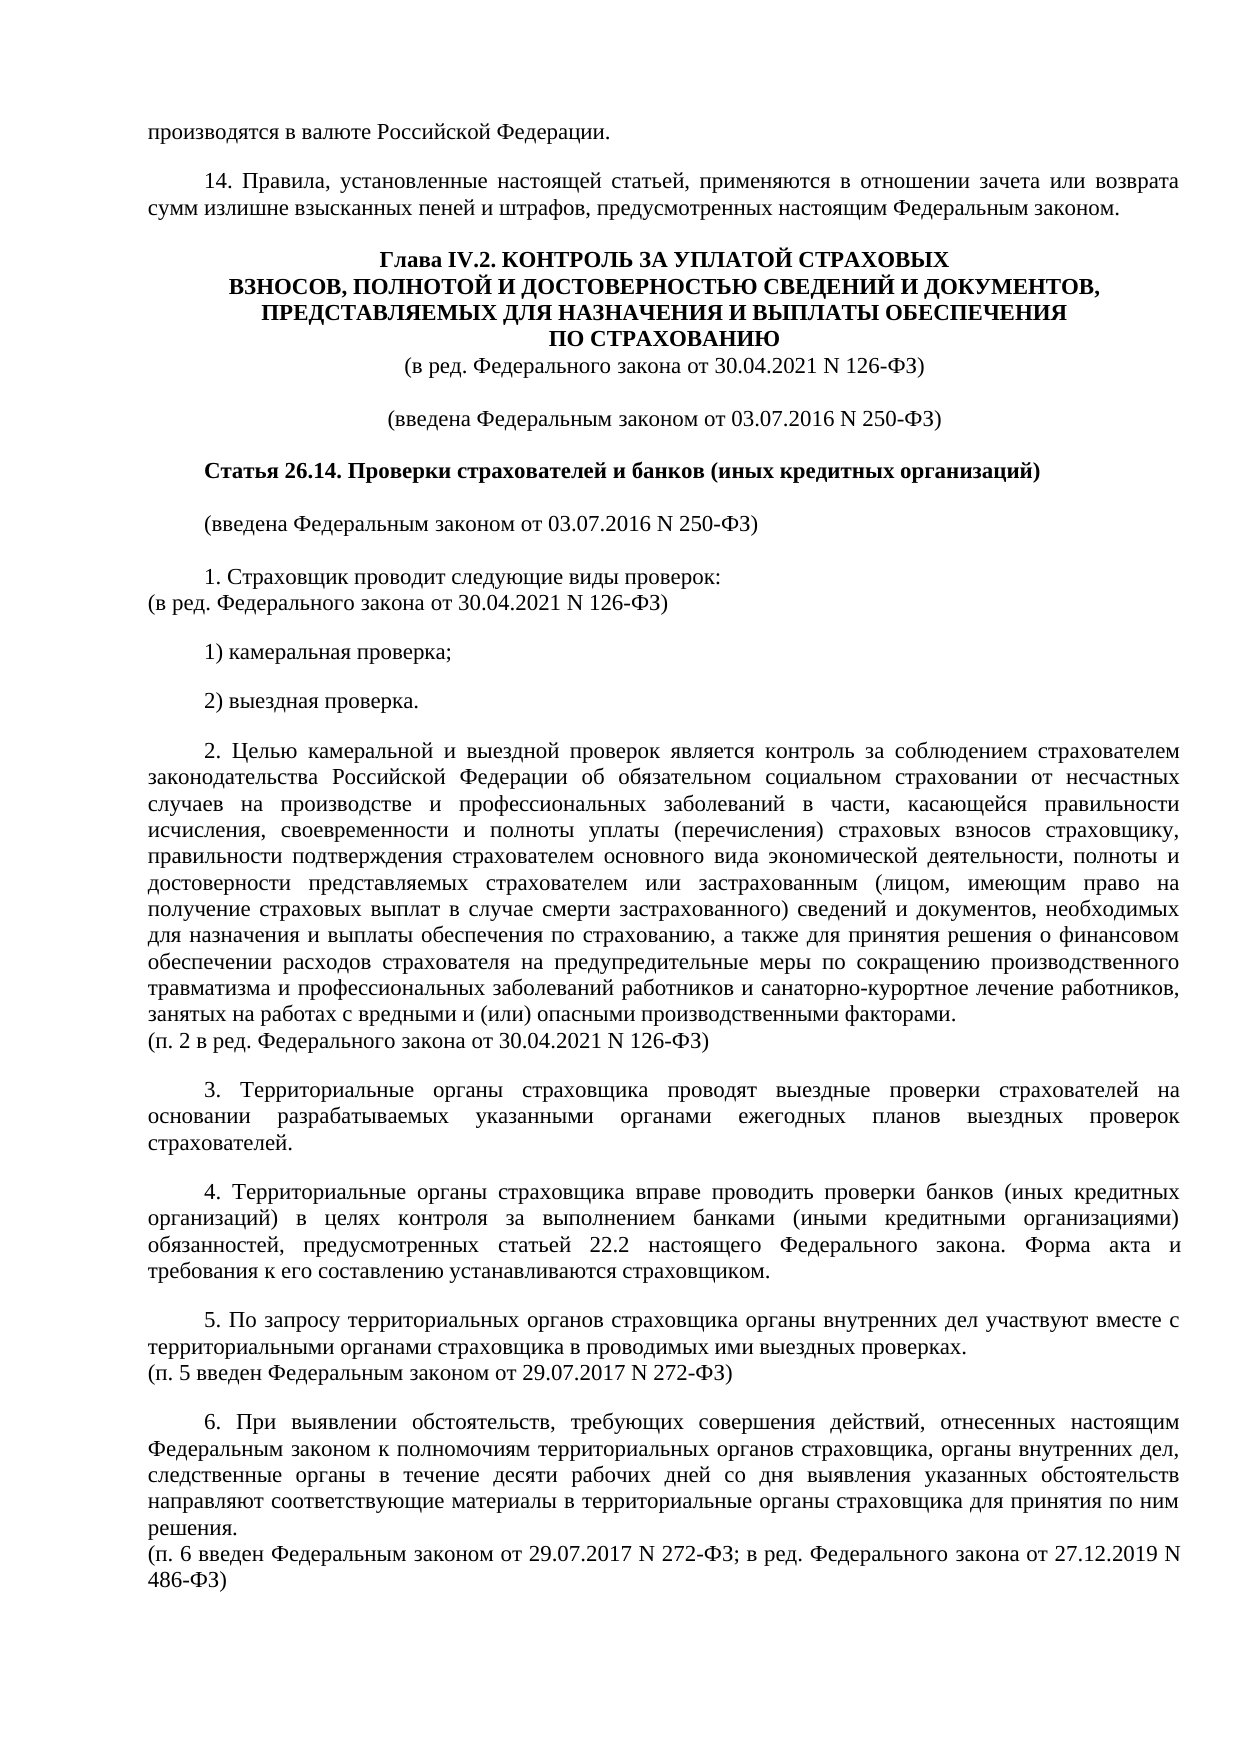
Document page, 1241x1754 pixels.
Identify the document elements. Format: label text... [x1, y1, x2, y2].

text (введена Федеральным законом от 03.07.2016 N 250-ФЗ) [148, 510, 1181, 536]
text 3. Территориальные органы страховщика проводят выездные проверки страхователей на основании разрабатываемых указанными органами ежегодных планов выездных проверок страхователей. [148, 1076, 1181, 1155]
text 1. Страховщик проводит следующие виды проверок: [148, 563, 1181, 589]
text 2. Целью камеральной и выездной проверок является контроль за соблюдением страхователем законодательства Российской Федерации об обязательном социальном страховании от несчастных случаев на производстве и профессиональных заболеваний в части, касающейся правильности исчисления, своевременности и полноты уплаты (перечисления) страховых взносов страховщику, правильности подтверждения страхователем основного вида экономической деятельности, полноты и достоверности представляемых страхователем или застрахованным (лицом, имеющим право на получение страховых выплат в случае смерти застрахованного) сведений и документов, необходимых для назначения и выплаты обеспечения по страхованию, а также для принятия решения о финансовом обеспечении расходов страхователя на предупредительные меры по сокращению производственного травматизма и профессиональных заболеваний работников и санаторно-курортное лечение работников, занятых на работах с вредными и (или) опасными производственными факторами. [148, 737, 1181, 1027]
text 4. Территориальные органы страховщика вправе проводить проверки банков (иных кредитных организаций) в целях контроля за выполнением банками (иными кредитными организациями) обязанностей, предусмотренных статьей 22.2 настоящего Федерального закона. Форма акта и требования к его составлению устанавливаются страховщиком. [148, 1178, 1181, 1283]
text (в ред. Федерального закона от 30.04.2021 N 126-ФЗ) [148, 589, 1181, 615]
text 6. При выявлении обстоятельств, требующих совершения действий, отнесенных настоящим Федеральным законом к полномочиям территориальных органов страховщика, органы внутренних дел, следственные органы в течение десяти рабочих дней со дня выявления указанных обстоятельств направляют соответствующие материалы в территориальные органы страховщика для принятия по ним решения. [148, 1408, 1181, 1540]
text 14. Правила, установленные настоящей статьей, применяются в отношении зачета или возврата сумм излишне взысканных пеней и штрафов, предусмотренных настоящим Федеральным законом. [148, 167, 1181, 220]
text (п. 6 введен Федеральным законом от 29.07.2017 N 272-ФЗ; в ред. Федерального закона от 27.12.2019 N 486-ФЗ) [148, 1540, 1181, 1593]
text (введена Федеральным законом от 03.07.2016 N 250-ФЗ) [148, 404, 1181, 431]
title ПО СТРАХОВАНИЮ [148, 326, 1181, 352]
text (п. 5 введен Федеральным законом от 29.07.2017 N 272-ФЗ) [148, 1359, 1181, 1385]
text 1) камеральная проверка; [148, 638, 1181, 665]
text 2) выездная проверка. [148, 688, 1181, 714]
title Статья 26.14. Проверки страхователей и банков (иных кредитных организаций) [148, 457, 1181, 484]
title ВЗНОСОВ, ПОЛНОТОЙ И ДОСТОВЕРНОСТЬЮ СВЕДЕНИЙ И ДОКУМЕНТОВ, [148, 273, 1181, 299]
title ПРЕДСТАВЛЯЕМЫХ ДЛЯ НАЗНАЧЕНИЯ И ВЫПЛАТЫ ОБЕСПЕЧЕНИЯ [148, 299, 1181, 326]
text (в ред. Федерального закона от 30.04.2021 N 126-ФЗ) [148, 352, 1181, 378]
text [148, 118, 1181, 144]
title Глава IV.2. КОНТРОЛЬ ЗА УПЛАТОЙ СТРАХОВЫХ [148, 246, 1181, 273]
text 5. По запросу территориальных органов страховщика органы внутренних дел участвуют вместе с территориальными органами страховщика в проводимых ими выездных проверках. [148, 1306, 1181, 1359]
text (п. 2 в ред. Федерального закона от 30.04.2021 N 126-ФЗ) [148, 1027, 1181, 1053]
